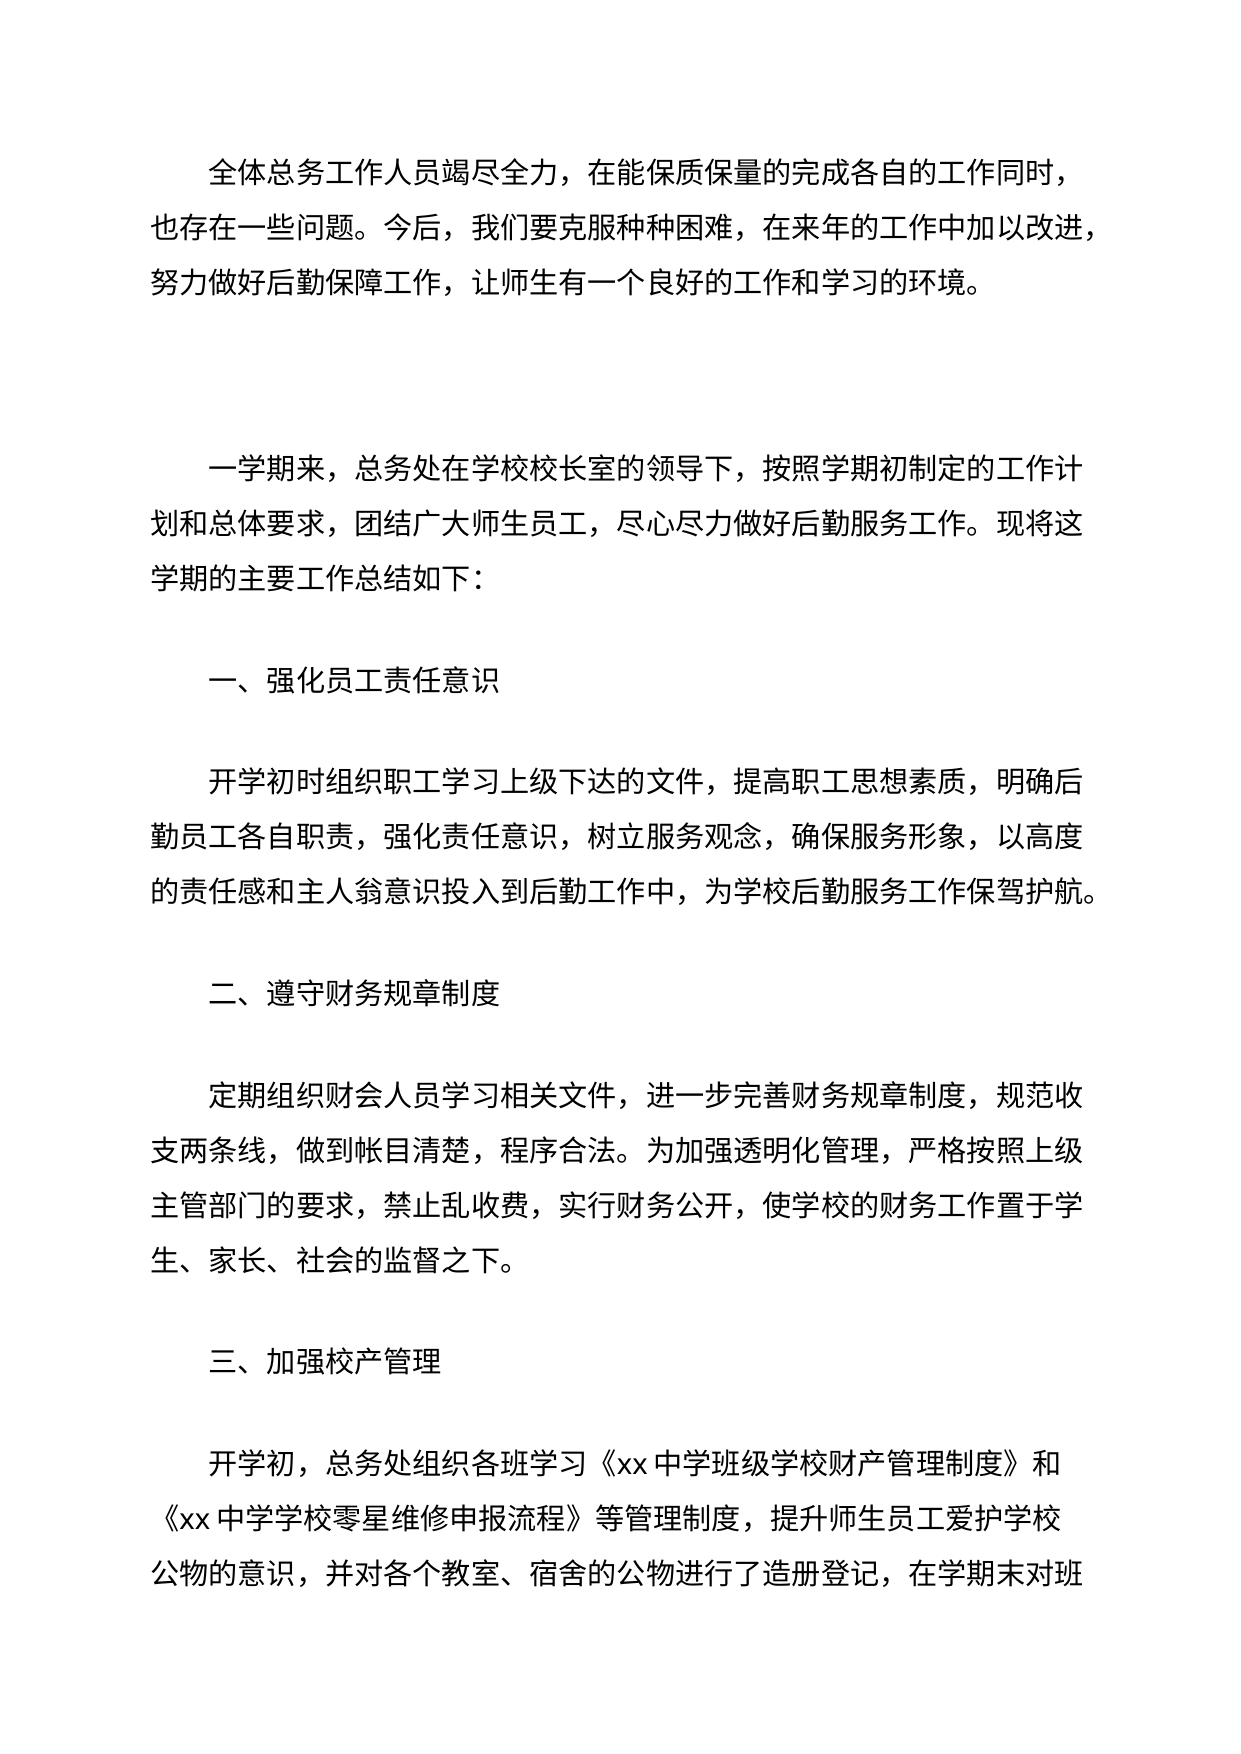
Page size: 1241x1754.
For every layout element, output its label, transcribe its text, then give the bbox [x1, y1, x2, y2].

text 一、强化员工责任意识 [150, 657, 1090, 699]
text 一学期来，总务处在学校校长室的领导下，按照学期初制定的工作计划和总体要求，团结广大师生员工，尽心尽力做好后勤服务工作。现将这学期的主要工作总结如下： [150, 446, 1090, 598]
text 开学初时组织职工学习上级下达的文件，提高职工思想素质，明确后勤员工各自职责，强化责任意识，树立服务观念，确保服务形象，以高度的责任感和主人翁意识投入到后勤工作中，为学校后勤服务工作保驾护航。 [150, 759, 1090, 911]
text 定期组织财会人员学习相关文件，进一步完善财务规章制度，规范收支两条线，做到帐目清楚，程序合法。为加强透明化管理，严格按照上级主管部门的要求，禁止乱收费，实行财务公开，使学校的财务工作置于学生、家长、社会的监督之下。 [150, 1072, 1090, 1279]
text 三、加强校产管理 [150, 1339, 1090, 1381]
text 全体总务工作人员竭尽全力，在能保质保量的完成各自的工作同时，也存在一些问题。今后，我们要克服种种困难，在来年的工作中加以改进，努力做好后勤保障工作，让师生有一个良好的工作和学习的环境。 [150, 150, 1090, 302]
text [150, 1441, 1090, 1593]
text 二、遵守财务规章制度 [150, 971, 1090, 1013]
